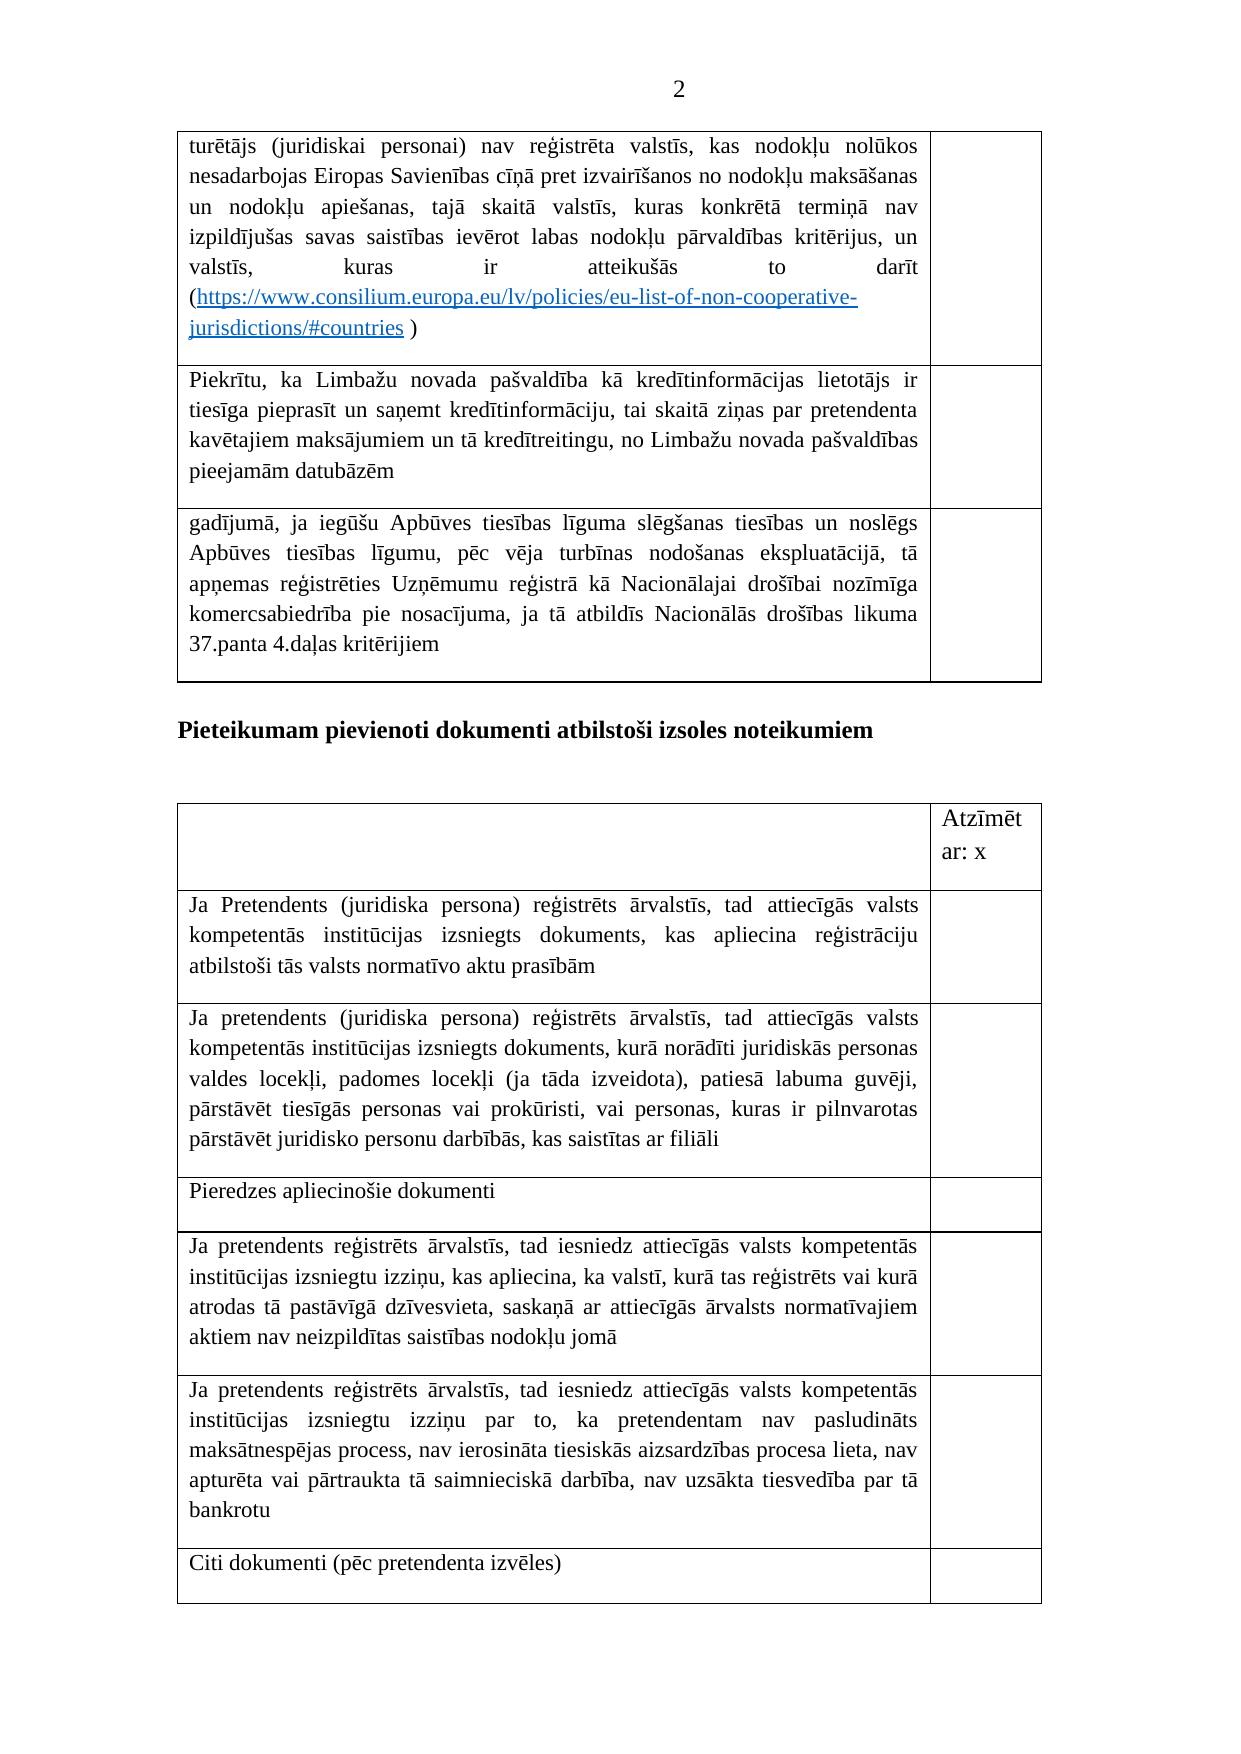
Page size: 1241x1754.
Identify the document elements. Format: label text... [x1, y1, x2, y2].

table_cell Citi dokumenti (pēc pretendenta izvēles) [178, 1549, 930, 1603]
table_cell Ja pretendents reģistrēts ārvalstīs, tad iesniedz attiecīgās valsts kompetentās institūcijas izsniegtu izziņu par to, ka pretendentam nav pasludināts maksātnespējas process, nav ierosināta tiesiskās aizsardzības procesa lieta, nav apturēta vai pārtraukta tā saimnieciskā darbība, nav uzsākta tiesvedība par tā bankrotu [178, 1376, 930, 1548]
table_cell gadījumā, ja iegūšu Apbūves tiesības līguma slēgšanas tiesības un noslēgs Apbūves tiesības līgumu, pēc vēja turbīnas nodošanas ekspluatācijā, tā apņemas reģistrēties Uzņēmumu reģistrā kā Nacionālajai drošībai nozīmīga komercsabiedrība pie nosacījuma, ja tā atbildīs Nacionālās drošības likuma 37.panta 4.daļas kritērijiem [178, 509, 930, 681]
table_header Atzīmēt ar: x [931, 804, 1041, 890]
table_cell Pieredzes apliecinošie dokumenti [178, 1178, 930, 1231]
table_cell Ja pretendents reģistrēts ārvalstīs, tad iesniedz attiecīgās valsts kompetentās institūcijas izsniegtu izziņu, kas apliecina, ka valstī, kurā tas reģistrēts vai kurā atrodas tā pastāvīgā dzīvesvieta, saskaņā ar attiecīgās ārvalsts normatīvajiem aktiem nav neizpildītas saistības nodokļu jomā [178, 1233, 930, 1374]
table_cell Piekrītu, ka Limbažu novada pašvaldība kā kredītinformācijas lietotājs ir tiesīga pieprasīt un saņemt kredītinformāciju, tai skaitā ziņas par pretendenta kavētajiem maksājumiem un tā kredītreitingu, no Limbažu novada pašvaldības pieejamām datubāzēm [178, 366, 930, 508]
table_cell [178, 132, 930, 365]
table_cell [931, 1178, 1041, 1231]
text Pieteikumam pievienoti dokumenti atbilstoši izsoles noteikumiem [177, 716, 1181, 744]
table_cell [931, 509, 1041, 681]
table_header [178, 804, 930, 890]
table_cell [931, 1549, 1041, 1603]
table_cell [931, 132, 1041, 365]
table_cell Ja pretendents (juridiska persona) reģistrēts ārvalstīs, tad attiecīgās valsts kompetentās institūcijas izsniegts dokuments, kurā norādīti juridiskās personas valdes locekļi, padomes locekļi (ja tāda izveidota), patiesā labuma guvēji, pārstāvēt tiesīgās personas vai prokūristi, vai personas, kuras ir pilnvarotas pārstāvēt juridisko personu darbībās, kas saistītas ar filiāli [178, 1004, 930, 1177]
table_cell [931, 891, 1041, 1003]
table_cell [931, 366, 1041, 508]
table_cell [931, 1004, 1041, 1177]
table_cell [931, 1233, 1041, 1374]
table_cell [931, 1376, 1041, 1548]
table_cell Ja Pretendents (juridiska persona) reģistrēts ārvalstīs, tad attiecīgās valsts kompetentās institūcijas izsniegts dokuments, kas apliecina reģistrāciju atbilstoši tās valsts normatīvo aktu prasībām [178, 891, 930, 1003]
